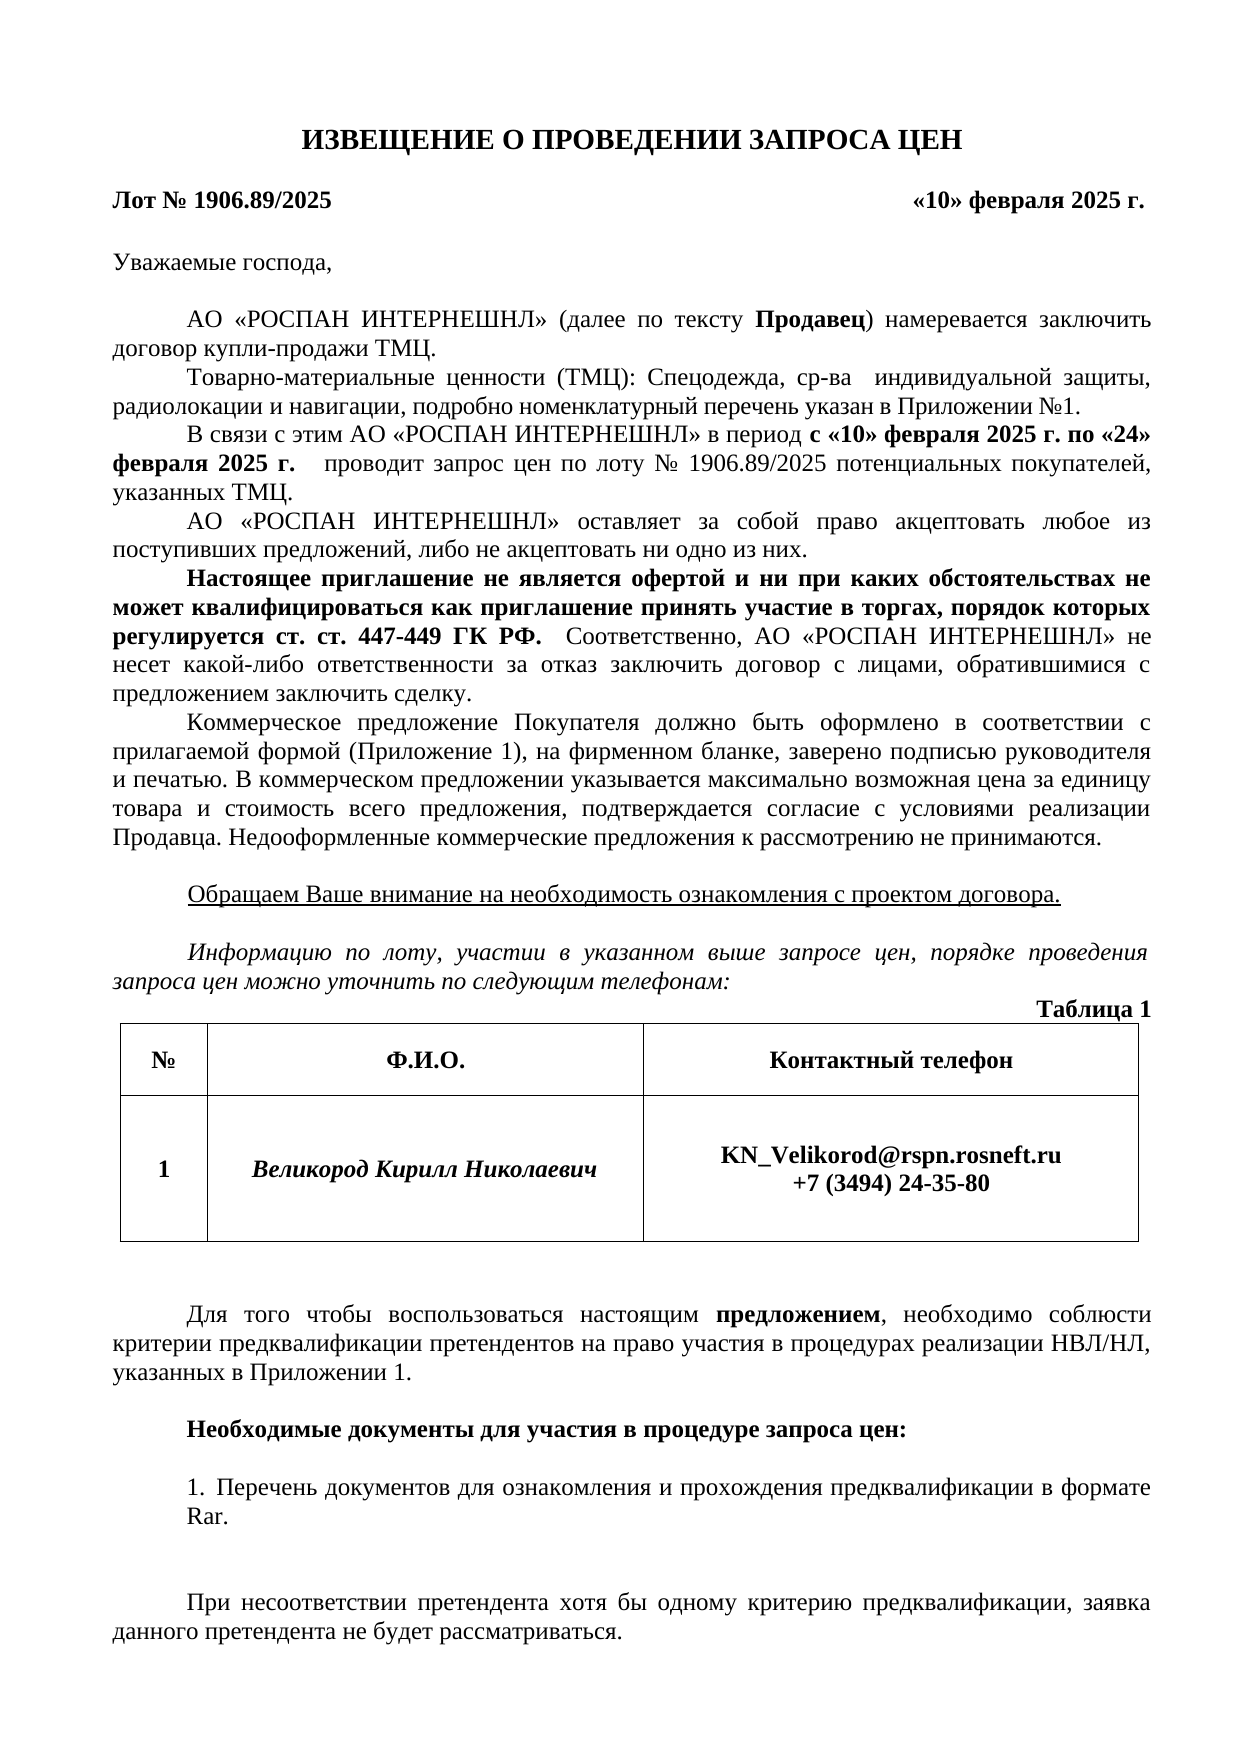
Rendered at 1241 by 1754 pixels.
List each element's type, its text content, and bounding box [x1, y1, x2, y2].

table_cell Великород Кирилл Николаевич [208, 1096, 643, 1241]
text АО «РОСПАН ИНТЕРНЕШНЛ» оставляет за собой право акцептовать любое из поступивших предложений, либо не акцептовать ни одно из них. [112, 506, 1152, 563]
list Перечень документов для ознакомления и прохождения предквалификации в формате Rar. [186, 1472, 1152, 1529]
table_header № [121, 1024, 207, 1095]
text Настоящее приглашение не является офертой и ни при каких обстоятельствах не может квалифицироваться как приглашение принять участие в торгах, порядок которых регулируется ст. ст. 447-449 ГК РФ. Соответственно, АО «РОСПАН ИНТЕРНЕШНЛ» не несет какой-либо ответственности за отказ заключить договор с лицами, обратившимися с предложением заключить сделку. [112, 563, 1152, 707]
table_cell 1 [121, 1096, 207, 1241]
text Коммерческое предложение Покупателя должно быть оформлено в соответствии с прилагаемой формой (Приложение 1), на фирменном бланке, заверено подписью руководителя и печатью. В коммерческом предложении указывается максимально возможная цена за единицу товара и стоимость всего предложения, подтверждается согласие с условиями реализации Продавца. Недооформленные коммерческие предложения к рассмотрению не принимаются. [112, 707, 1152, 851]
text Товарно-материальные ценности (ТМЦ): Спецодежда, ср-ва индивидуальной защиты, радиолокации и навигации, подробно номенклатурный перечень указан в Приложении №1. [112, 362, 1152, 419]
table_cell KN_Velikorod@rspn.rosneft.ru +7 (3494) 24-35-80 [644, 1096, 1138, 1241]
table_header Ф.И.О. [208, 1024, 643, 1095]
text Информацию по лоту, участии в указанном выше запросе цен, порядке проведения запроса цен можно уточнить по следующим телефонам: [112, 937, 1152, 994]
text В связи с этим АО «РОСПАН ИНТЕРНЕШНЛ» в период с «10» февраля 2025 г. по «24» февраля 2025 г. проводит запрос цен по лоту № 1906.89/2025 потенциальных покупателей, указанных ТМЦ. [112, 419, 1152, 506]
text Лот № 1906.89/2025 «10» февраля 2025 г. [112, 185, 1152, 213]
text При несоответствии претендента хотя бы одному критерию предквалификации, заявка данного претендента не будет рассматриваться. [112, 1587, 1152, 1644]
text Для того чтобы воспользоваться настоящим предложением, необходимо соблюсти критерии предквалификации претендентов на право участия в процедурах реализации НВЛ/НЛ, указанных в Приложении 1. [112, 1299, 1152, 1386]
text Уважаемые господа, [112, 247, 1152, 276]
text Обращаем Ваше внимание на необходимость ознакомления с проектом договора. [112, 879, 1152, 908]
title ИЗВЕЩЕНИЕ О ПРОВЕДЕНИИ ЗАПРОСА ЦЕН [112, 122, 1152, 156]
table_header Контактный телефон [644, 1024, 1138, 1095]
text АО «РОСПАН ИНТЕРНЕШНЛ» (далее по тексту Продавец) намеревается заключить договор купли-продажи ТМЦ. [112, 304, 1152, 362]
text Таблица 1 [112, 994, 1152, 1023]
text Необходимые документы для участия в процедуре запроса цен: [112, 1414, 1152, 1443]
